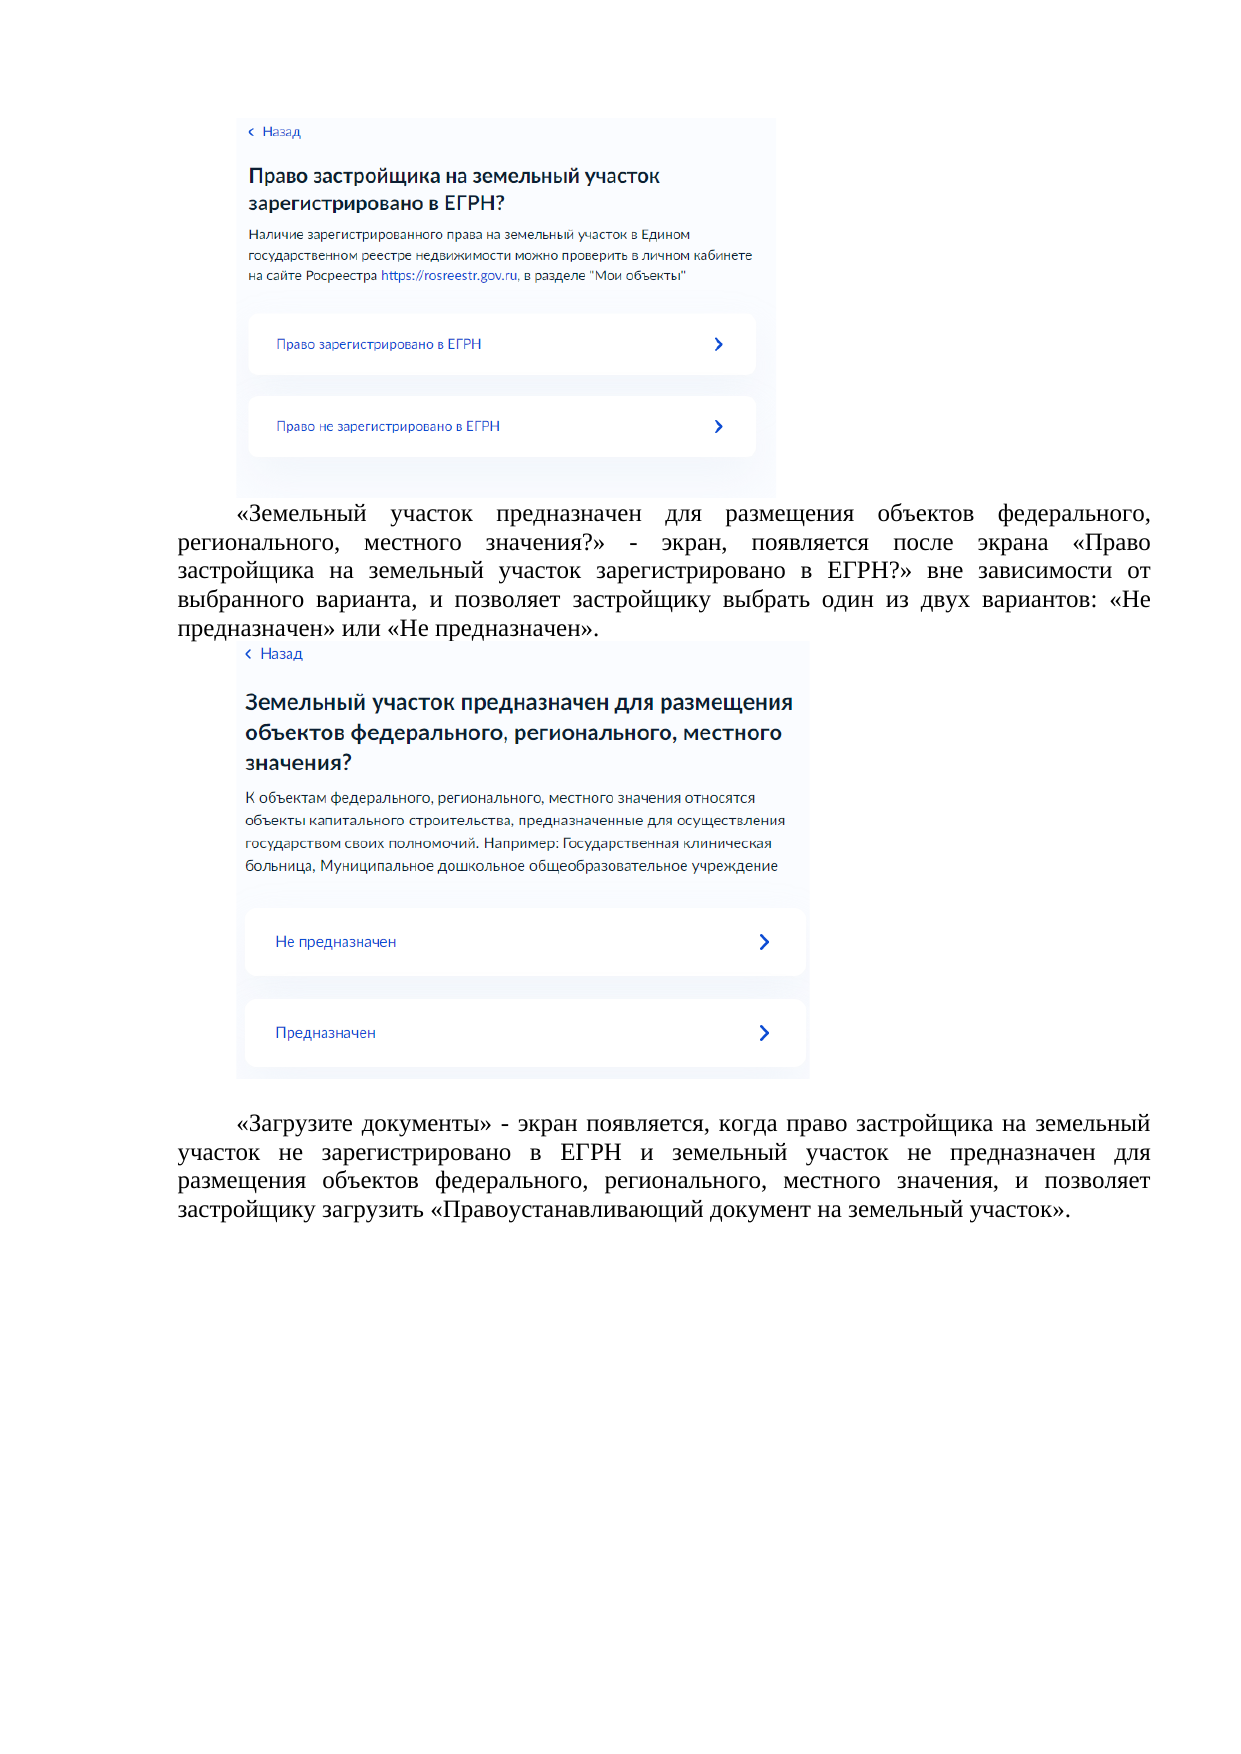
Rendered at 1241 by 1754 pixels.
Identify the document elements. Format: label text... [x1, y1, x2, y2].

text «Земельный участок предназначен для размещения объектов федерального, регионального, местного значения?» - экран, появляется после экрана «Право застройщика на земельный участок зарегистрировано в ЕГРН?» вне зависимости от выбранного варианта, и позволяет застройщику выбрать один из двух вариантов: «Не предназначен» или «Не предназначен». [177, 498, 1152, 642]
picture [236, 641, 810, 1079]
picture [236, 118, 777, 498]
text «Загрузите документы» - экран появляется, когда право застройщика на земельный участок не зарегистрировано в ЕГРН и земельный участок не предназначен для размещения объектов федерального, регионального, местного значения, и позволяет застройщику загрузить «Правоустанавливающий документ на земельный участок». [177, 1108, 1152, 1223]
